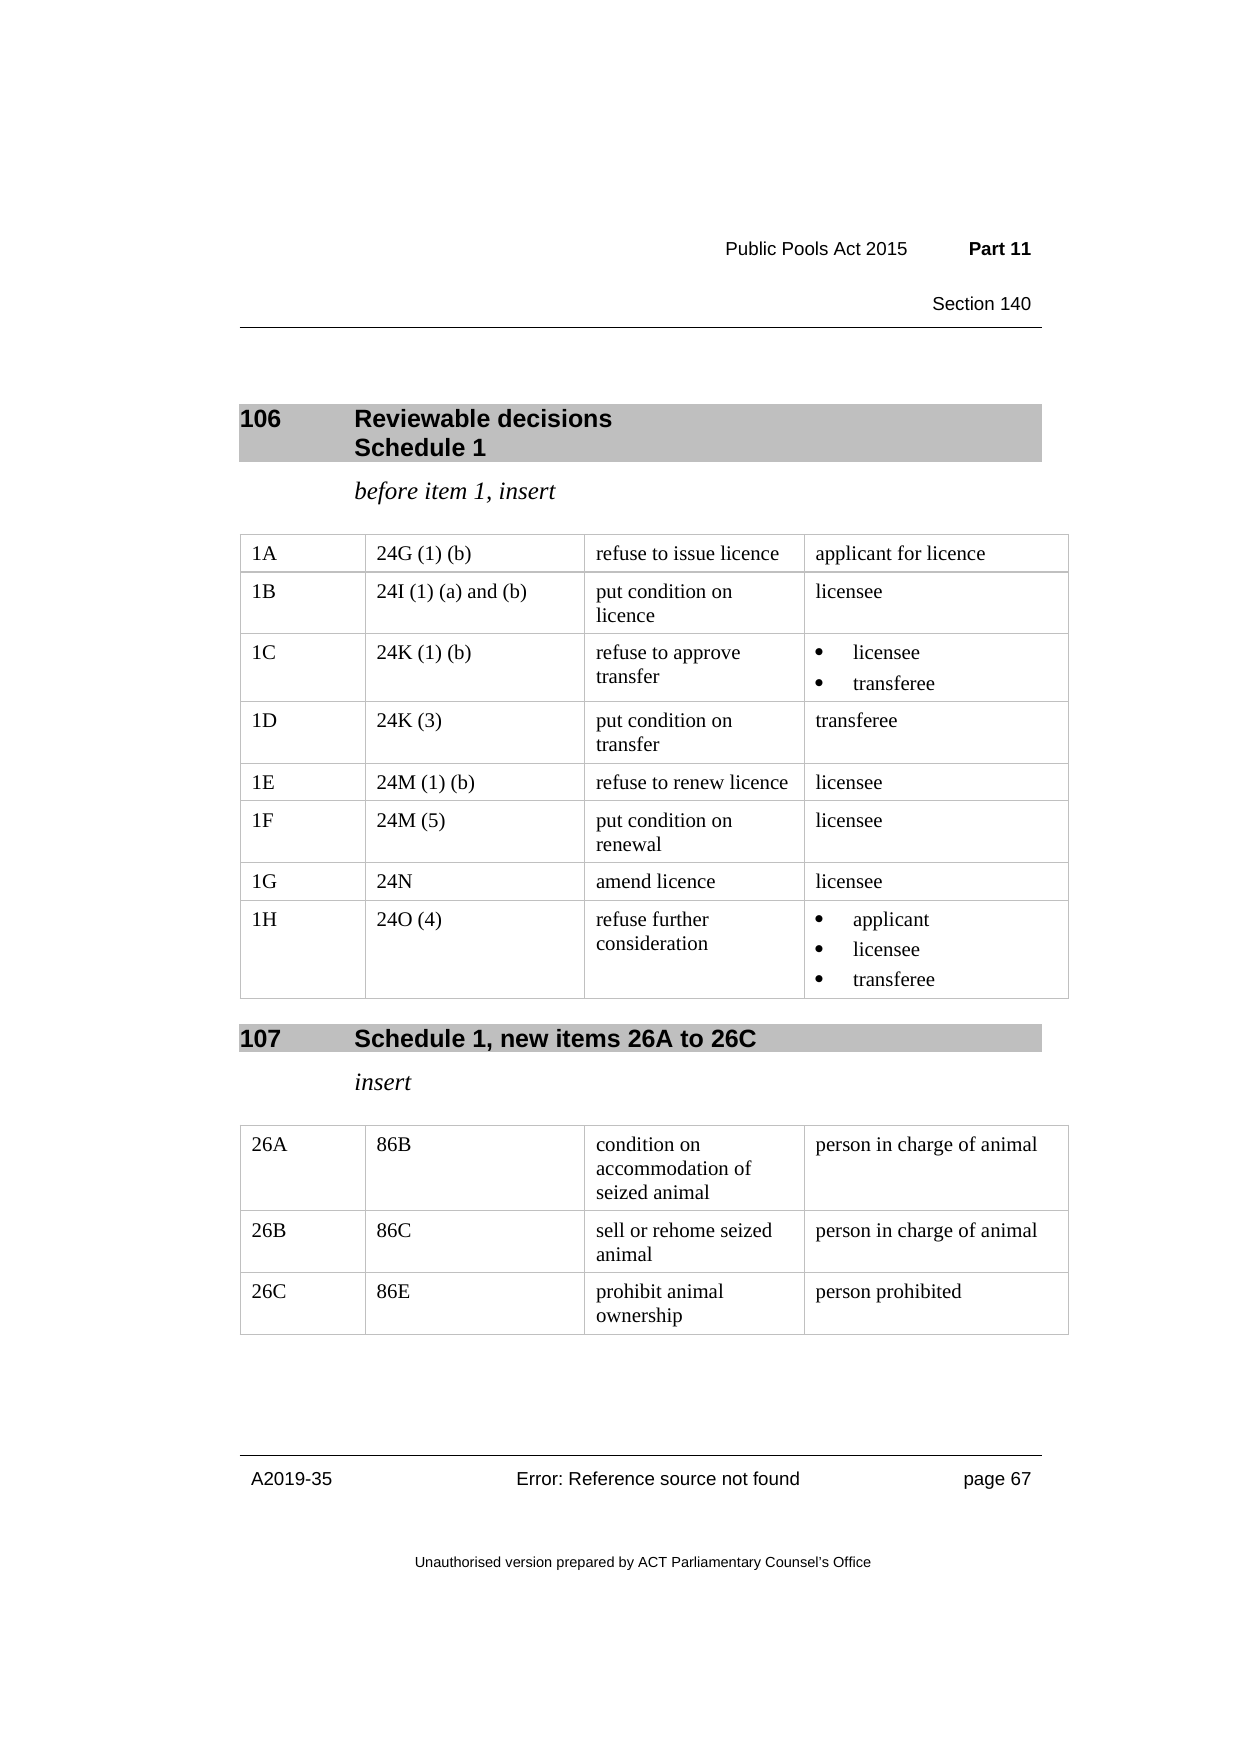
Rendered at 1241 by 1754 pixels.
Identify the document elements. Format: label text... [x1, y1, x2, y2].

table_cell amend licence [585, 863, 804, 899]
table_cell 1C [241, 634, 365, 701]
table_header refuse to issue licence [585, 535, 804, 571]
table_cell 24O (4) [366, 901, 584, 998]
table_cell 1B [241, 573, 365, 633]
table_header 1A [241, 535, 365, 571]
text before item 1, insert [354, 476, 1042, 505]
table_cell refuse to approve transfer [585, 634, 804, 701]
table_cell licensee [805, 573, 1068, 633]
table_header 26A [241, 1126, 365, 1210]
table_cell 1E [241, 764, 365, 800]
table_cell put condition on renewal [585, 801, 804, 862]
table_cell 24M (1) (b) [366, 764, 584, 800]
table_cell 24I (1) (a) and (b) [366, 573, 584, 633]
table_header condition on accommodation of seized animal [585, 1126, 804, 1210]
table_cell  licensee  transferee [805, 634, 1068, 701]
table_cell licensee [805, 801, 1068, 862]
text 107 Schedule 1, new items 26A to 26C [239, 1024, 1042, 1052]
text insert [354, 1067, 1042, 1096]
table_cell 1H [241, 901, 365, 998]
table_cell put condition on transfer [585, 702, 804, 763]
table_header person in charge of animal [805, 1126, 1068, 1210]
table_cell person in charge of animal [805, 1211, 1068, 1272]
table_cell 26C [241, 1273, 365, 1334]
table_cell transferee [805, 702, 1068, 763]
table_cell 1F [241, 801, 365, 862]
table_cell 1G [241, 863, 365, 899]
table_cell put condition on licence [585, 573, 804, 633]
table_cell refuse to renew licence [585, 764, 804, 800]
table_cell 26B [241, 1211, 365, 1272]
table_cell 24K (1) (b) [366, 634, 584, 701]
table_cell prohibit animal ownership [585, 1273, 804, 1334]
table_cell 86C [366, 1211, 584, 1272]
table_cell 24N [366, 863, 584, 899]
table_cell 1D [241, 702, 365, 763]
table_header 24G (1) (b) [366, 535, 584, 571]
table_cell sell or rehome seized animal [585, 1211, 804, 1272]
text 106 Reviewable decisions Schedule 1 [239, 404, 1042, 462]
table_cell licensee [805, 863, 1068, 899]
table_cell  applicant  licensee  transferee [805, 901, 1068, 998]
table_cell person prohibited [805, 1273, 1068, 1334]
table_cell refuse further consideration [585, 901, 804, 998]
table_cell 24K (3) [366, 702, 584, 763]
table_cell 24M (5) [366, 801, 584, 862]
table_cell licensee [805, 764, 1068, 800]
table_header applicant for licence [805, 535, 1068, 571]
table_cell 86E [366, 1273, 584, 1334]
table_header 86B [366, 1126, 584, 1210]
